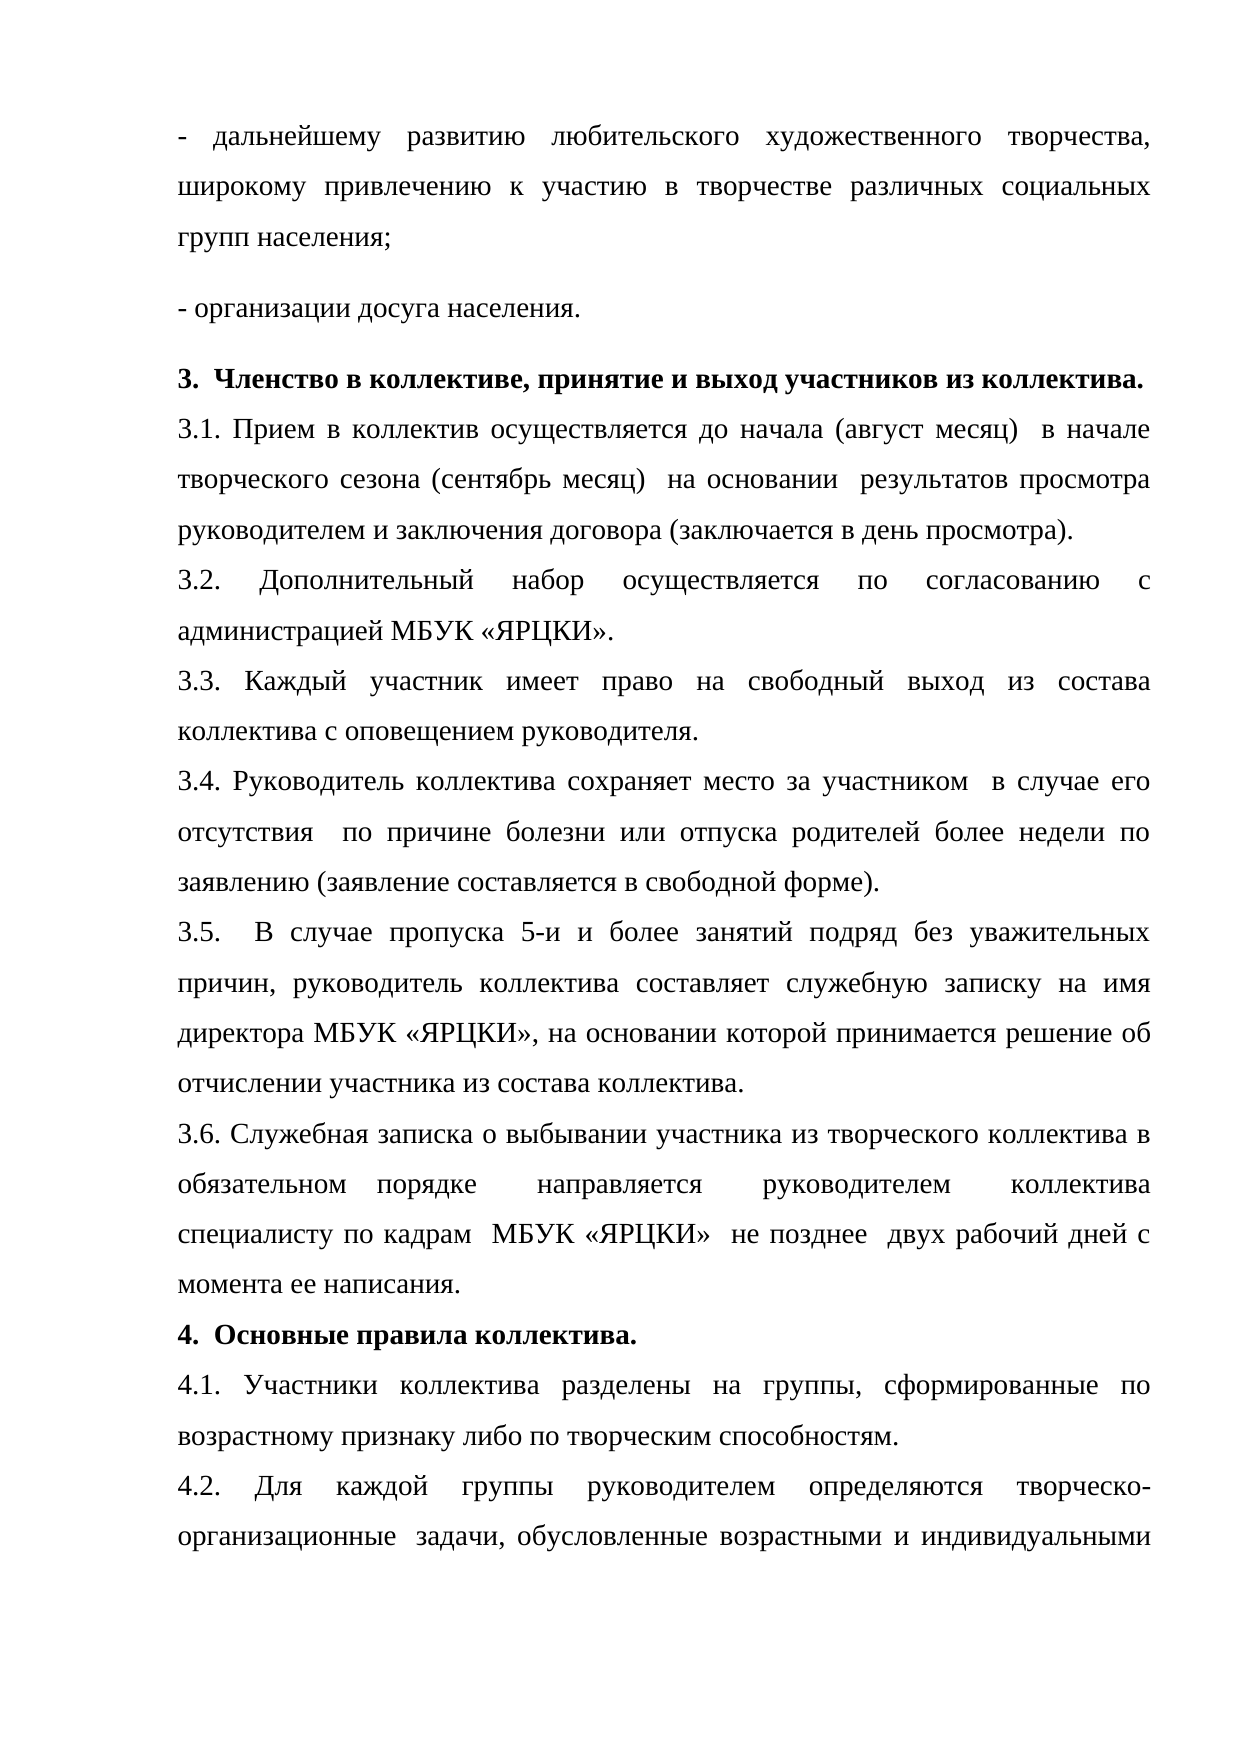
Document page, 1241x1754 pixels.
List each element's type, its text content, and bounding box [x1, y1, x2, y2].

text 4.1. Участники коллектива разделены на группы, сформированные по возрастному признаку либо по творческим способностям. [177, 1367, 1152, 1451]
text 3. Членство в коллективе, принятие и выход участников из коллектива. [177, 361, 1152, 394]
text - дальнейшему развитию любительского художественного творчества, широкому привлечению к участию в творчестве различных социальных групп населения; [177, 118, 1152, 252]
text 3.5. В случае пропуска 5-и и более занятий подряд без уважительных причин, руководитель коллектива составляет служебную записку на имя директора МБУК «ЯРЦКИ», на основании которой принимается решение об отчислении участника из состава коллектива. [177, 914, 1152, 1099]
text 3.4. Руководитель коллектива сохраняет место за участником в случае его отсутствия по причине болезни или отпуска родителей более недели по заявлению (заявление составляется в свободной форме). [177, 763, 1152, 898]
text 3.3. Каждый участник имеет право на свободный выход из состава коллектива с оповещением руководителя. [177, 663, 1152, 747]
text - организации досуга населения. [177, 290, 1152, 323]
text 3.1. Прием в коллектив осуществляется до начала (август месяц) в начале творческого сезона (сентябрь месяц) на основании результатов просмотра руководителем и заключения договора (заключается в день просмотра). [177, 411, 1152, 546]
text 3.6. Служебная записка о выбывании участника из творческого коллектива в обязательном порядке направляется руководителем коллектива специалисту по кадрам МБУК «ЯРЦКИ» не позднее двух рабочий дней с момента ее написания. [177, 1116, 1152, 1300]
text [177, 1468, 1152, 1552]
text 3.2. Дополнительный набор осуществляется по согласованию с администрацией МБУК «ЯРЦКИ». [177, 562, 1152, 646]
text 4. Основные правила коллектива. [177, 1317, 1152, 1351]
